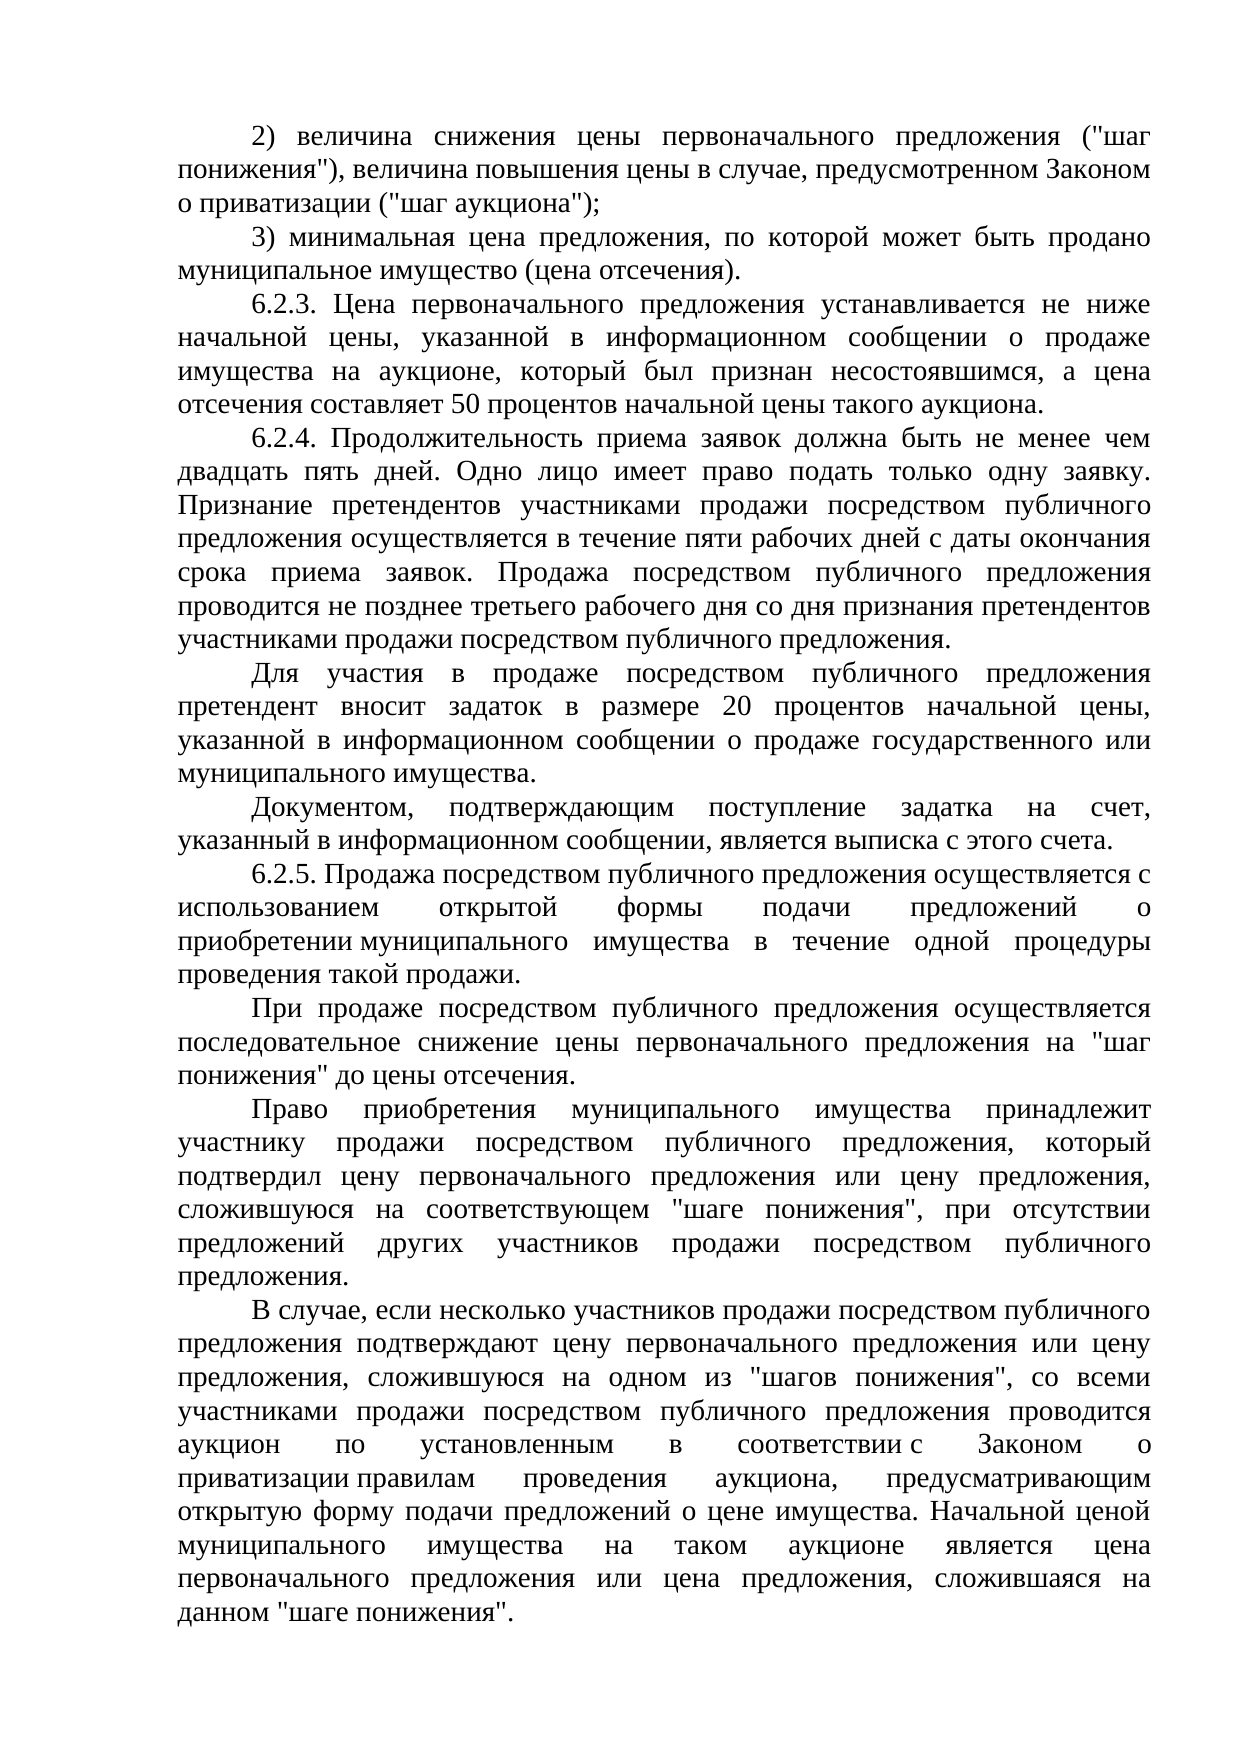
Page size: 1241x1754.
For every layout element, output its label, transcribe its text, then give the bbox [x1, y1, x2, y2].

text Право приобретения муниципального имущества принадлежит участнику продажи посредством публичного предложения, который подтвердил цену первоначального предложения или цену предложения, сложившуюся на соответствующем "шаге понижения", при отсутствии предложений других участников продажи посредством публичного предложения. [177, 1091, 1152, 1292]
text 3) минимальная цена предложения, по которой может быть продано муниципальное имущество (цена отсечения). [177, 219, 1152, 286]
text 6.2.3. Цена первоначального предложения устанавливается не ниже начальной цены, указанной в информационном сообщении о продаже имущества на аукционе, который был признан несостоявшимся, а цена отсечения составляет 50 процентов начальной цены такого аукциона. [177, 286, 1152, 420]
text Документом, подтверждающим поступление задатка на счет, указанный в информационном сообщении, является выписка с этого счета. [177, 789, 1152, 856]
text В случае, если несколько участников продажи посредством публичного предложения подтверждают цену первоначального предложения или цену предложения, сложившуюся на одном из "шагов понижения", со всеми участниками продажи посредством публичного предложения проводится аукцион по установленным в соответствии с Законом о приватизации правилам проведения аукциона, предусматривающим открытую форму подачи предложений о цене имущества. Начальной ценой муниципального имущества на таком аукционе является цена первоначального предложения или цена предложения, сложившаяся на данном "шаге понижения". [177, 1292, 1152, 1627]
text 6.2.4. Продолжительность приема заявок должна быть не менее чем двадцать пять дней. Одно лицо имеет право подать только одну заявку. Признание претендентов участниками продажи посредством публичного предложения осуществляется в течение пяти рабочих дней с даты окончания срока приема заявок. Продажа посредством публичного предложения проводится не позднее третьего рабочего дня со дня признания претендентов участниками продажи посредством публичного предложения. [177, 420, 1152, 655]
text Для участия в продаже посредством публичного предложения претендент вносит задаток в размере 20 процентов начальной цены, указанной в информационном сообщении о продаже государственного или муниципального имущества. [177, 655, 1152, 789]
text 2) величина снижения цены первоначального предложения ("шаг понижения"), величина повышения цены в случае, предусмотренном Законом о приватизации ("шаг аукциона"); [177, 118, 1152, 219]
text При продаже посредством публичного предложения осуществляется последовательное снижение цены первоначального предложения на "шаг понижения" до цены отсечения. [177, 990, 1152, 1091]
text 6.2.5. Продажа посредством публичного предложения осуществляется с использованием открытой формы подачи предложений о приобретении муниципального имущества в течение одной процедуры проведения такой продажи. [177, 856, 1152, 990]
